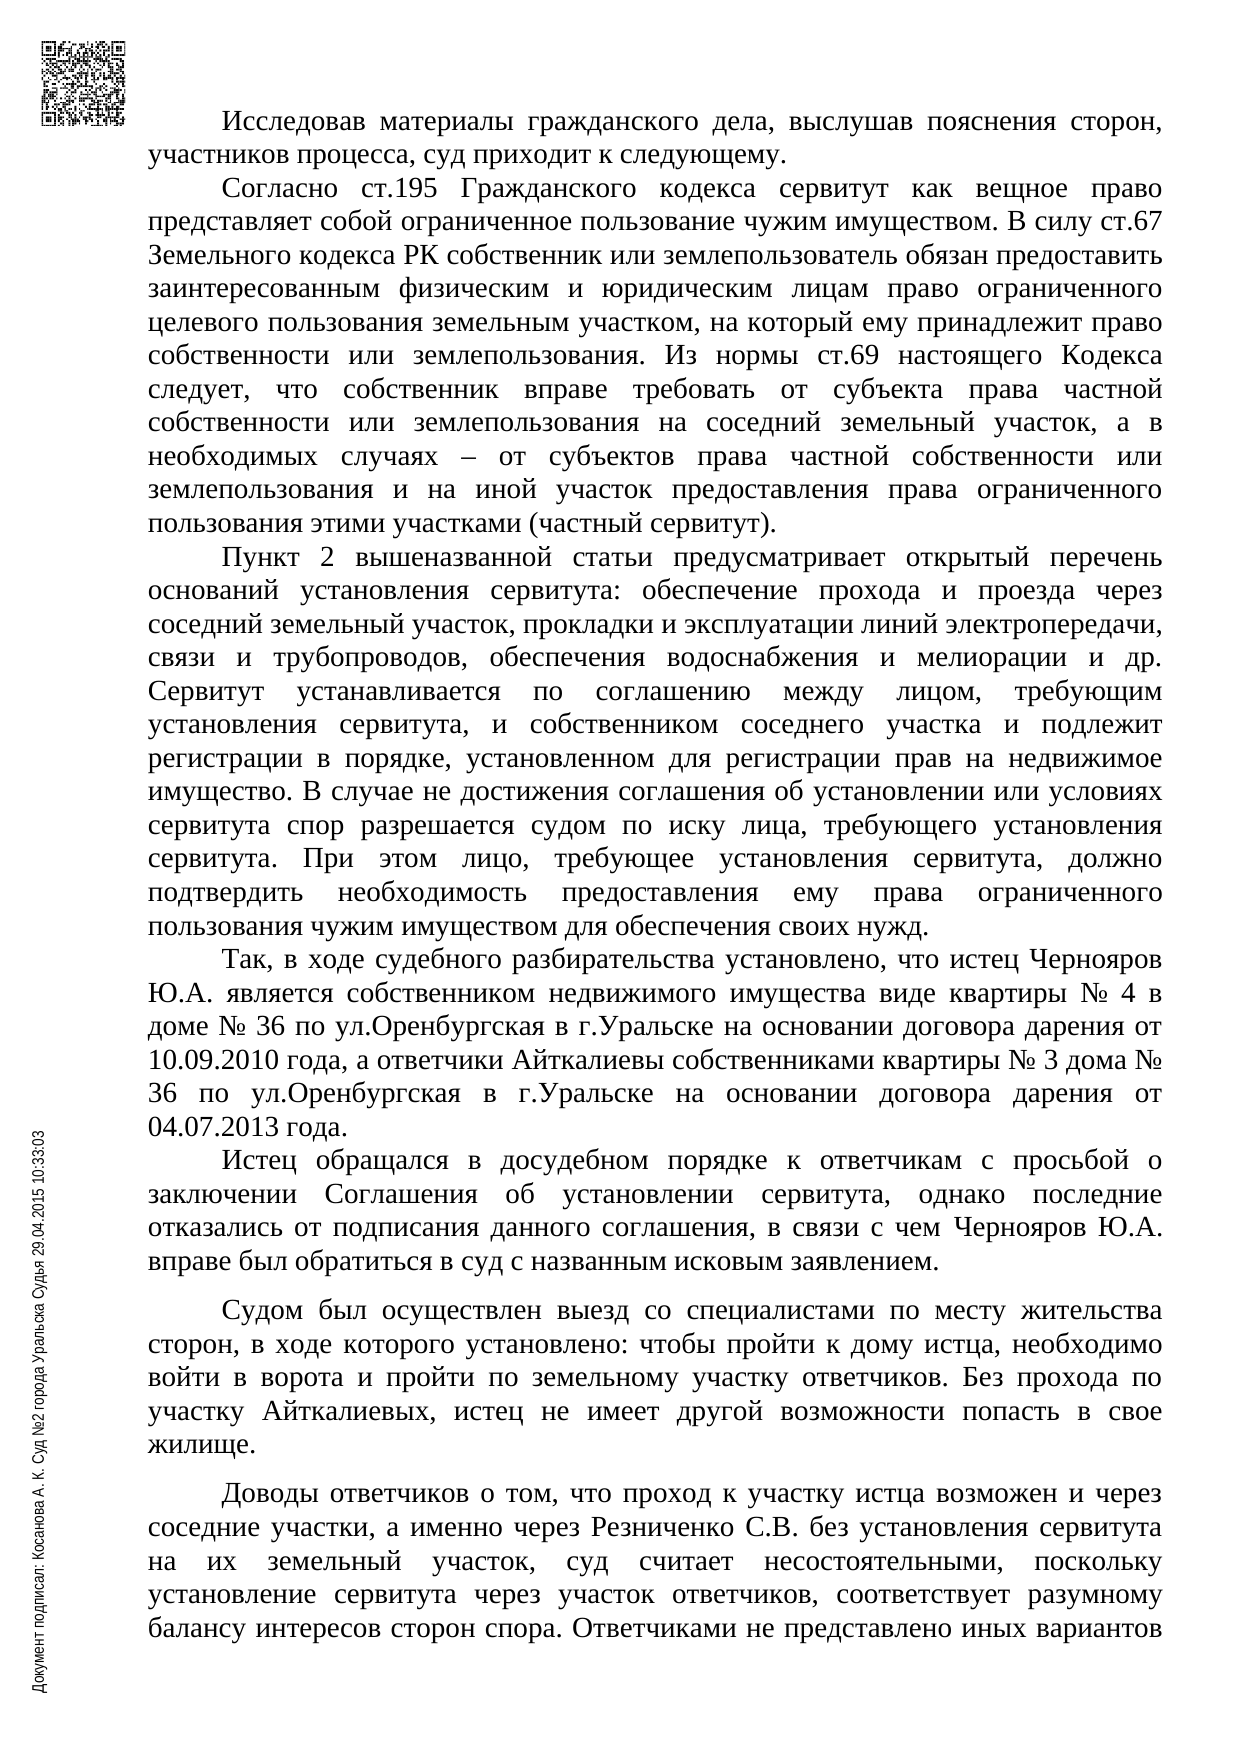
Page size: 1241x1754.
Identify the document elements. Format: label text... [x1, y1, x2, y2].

text Судом был осуществлен выезд со специалистами по месту жительства сторон, в ходе которого установлено: чтобы пройти к дому истца, необходимо войти в ворота и пройти по земельному участку ответчиков. Без прохода по участку Айткалиевых, истец не имеет другой возможности попасть в свое жилище. [148, 1292, 1163, 1460]
text Исследовав материалы гражданского дела, выслушав пояснения сторон, участников процесса, суд приходит к следующему. [148, 103, 1163, 170]
text Истец обращался в досудебном порядке к ответчикам с просьбой о заключении Соглашения об установлении сервитута, однако последние отказались от подписания данного соглашения, в связи с чем Чернояров Ю.А. вправе был обратиться в суд с названным исковым заявлением. [148, 1142, 1163, 1277]
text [148, 1476, 1163, 1643]
text Согласно ст.195 Гражданского кодекса сервитут как вещное право представляет собой ограниченное пользование чужим имуществом. В силу ст.67 Земельного кодекса РК собственник или землепользователь обязан предоставить заинтересованным физическим и юридическим лицам право ограниченного целевого пользования земельным участком, на который ему принадлежит право собственности или землепользования. Из нормы ст.69 настоящего Кодекса следует, что собственник вправе требовать от субъекта права частной собственности или землепользования на соседний земельный участок, а в необходимых случаях – от субъектов права частной собственности или землепользования и на иной участок предоставления права ограниченного пользования этими участками (частный сервитут). [148, 170, 1163, 539]
text Так, в ходе судебного разбирательства установлено, что истец Чернояров Ю.А. является собственником недвижимого имущества виде квартиры № 4 в доме № 36 по ул.Оренбургская в г.Уральске на основании договора дарения от 10.09.2010 года, а ответчики Айткалиевы собственниками квартиры № 3 дома № 36 по ул.Оренбургская в г.Уральске на основании договора дарения от 04.07.2013 года. [148, 941, 1163, 1142]
text Пункт 2 вышеназванной статьи предусматривает открытый перечень оснований установления сервитута: обеспечение прохода и проезда через соседний земельный участок, прокладки и эксплуатации линий электропередачи, связи и трубопроводов, обеспечения водоснабжения и мелиорации и др. Сервитут устанавливается по соглашению между лицом, требующим установления сервитута, и собственником соседнего участка и подлежит регистрации в порядке, установленном для регистрации прав на недвижимое имущество. В случае не достижения соглашения об установлении или условиях сервитута спор разрешается судом по иску лица, требующего установления сервитута. При этом лицо, требующее установления сервитута, должно подтвердить необходимость предоставления ему права ограниченного пользования чужим имуществом для обеспечения своих нужд. [148, 539, 1163, 941]
